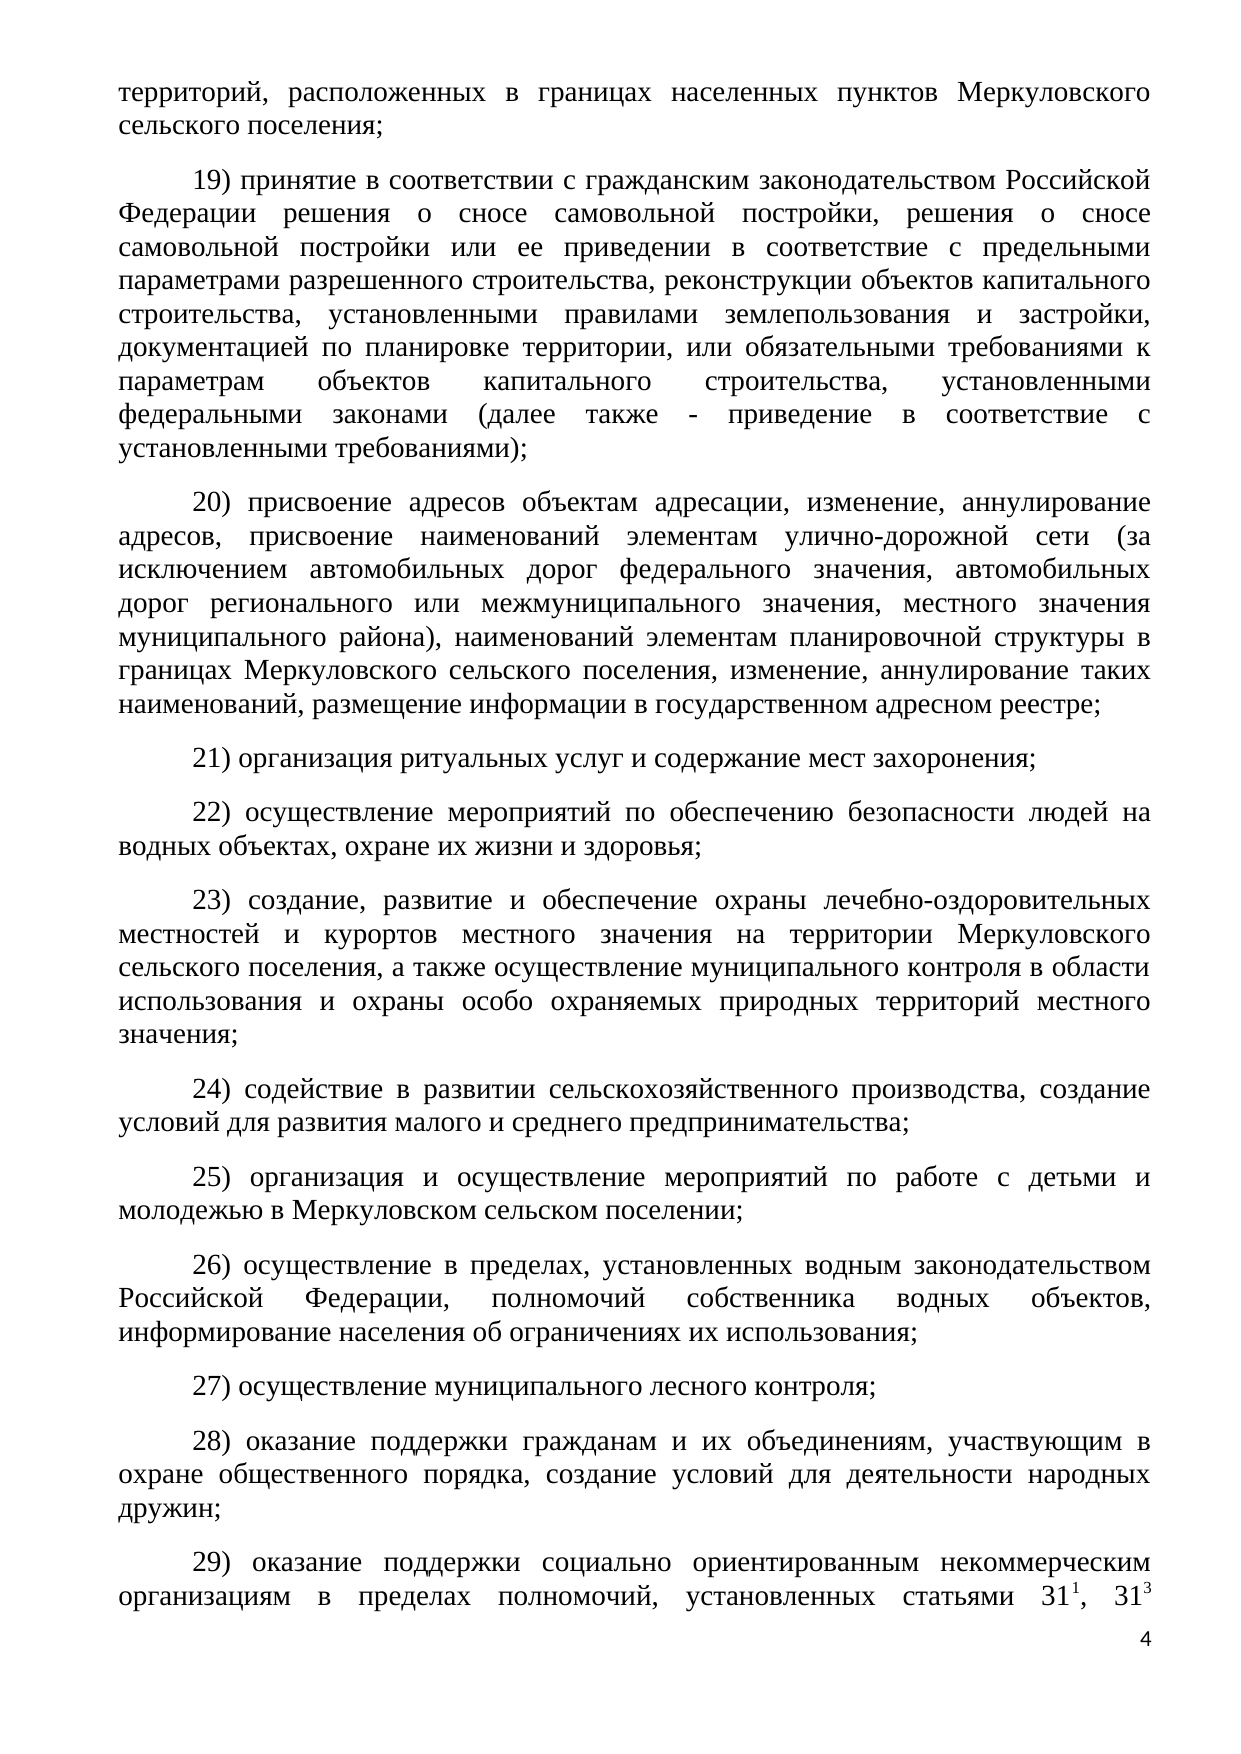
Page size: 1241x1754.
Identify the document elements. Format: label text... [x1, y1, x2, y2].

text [118, 1544, 1152, 1611]
text 19) принятие в соответствии с гражданским законодательством Российской Федерации решения о сносе самовольной постройки, решения о сносе самовольной постройки или ее приведении в соответствие с предельными параметрами разрешенного строительства, реконструкции объектов капитального строительства, установленными правилами землепользования и застройки, документацией по планировке территории, или обязательными требованиями к параметрам объектов капитального строительства, установленными федеральными законами (далее также - приведение в соответствие с установленными требованиями); [118, 162, 1152, 464]
text 22) осуществление мероприятий по обеспечению безопасности людей на водных объектах, охране их жизни и здоровья; [118, 794, 1152, 862]
text 21) организация ритуальных услуг и содержание мест захоронения; [118, 740, 1152, 774]
text 26) осуществление в пределах, установленных водным законодательством Российской Федерации, полномочий собственника водных объектов, информирование населения об ограничениях их использования; [118, 1247, 1152, 1347]
text 23) создание, развитие и обеспечение охраны лечебно-оздоровительных местностей и курортов местного значения на территории Меркуловского сельского поселения, а также осуществление муниципального контроля в области использования и охраны особо охраняемых природных территорий местного значения; [118, 882, 1152, 1050]
text 25) организация и осуществление мероприятий по работе с детьми и молодежью в Меркуловском сельском поселении; [118, 1159, 1152, 1226]
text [118, 74, 1152, 141]
text 28) оказание поддержки гражданам и их объединениям, участвующим в охране общественного порядка, создание условий для деятельности народных дружин; [118, 1423, 1152, 1523]
text 24) содействие в развитии сельскохозяйственного производства, создание условий для развития малого и среднего предпринимательства; [118, 1071, 1152, 1138]
text 27) осуществление муниципального лесного контроля; [118, 1368, 1152, 1402]
text 20) присвоение адресов объектам адресации, изменение, аннулирование адресов, присвоение наименований элементам улично-дорожной сети (за исключением автомобильных дорог федерального значения, автомобильных дорог регионального или межмуниципального значения, местного значения муниципального района), наименований элементам планировочной структуры в границах Меркуловского сельского поселения, изменение, аннулирование таких наименований, размещение информации в государственном адресном реестре; [118, 484, 1152, 719]
